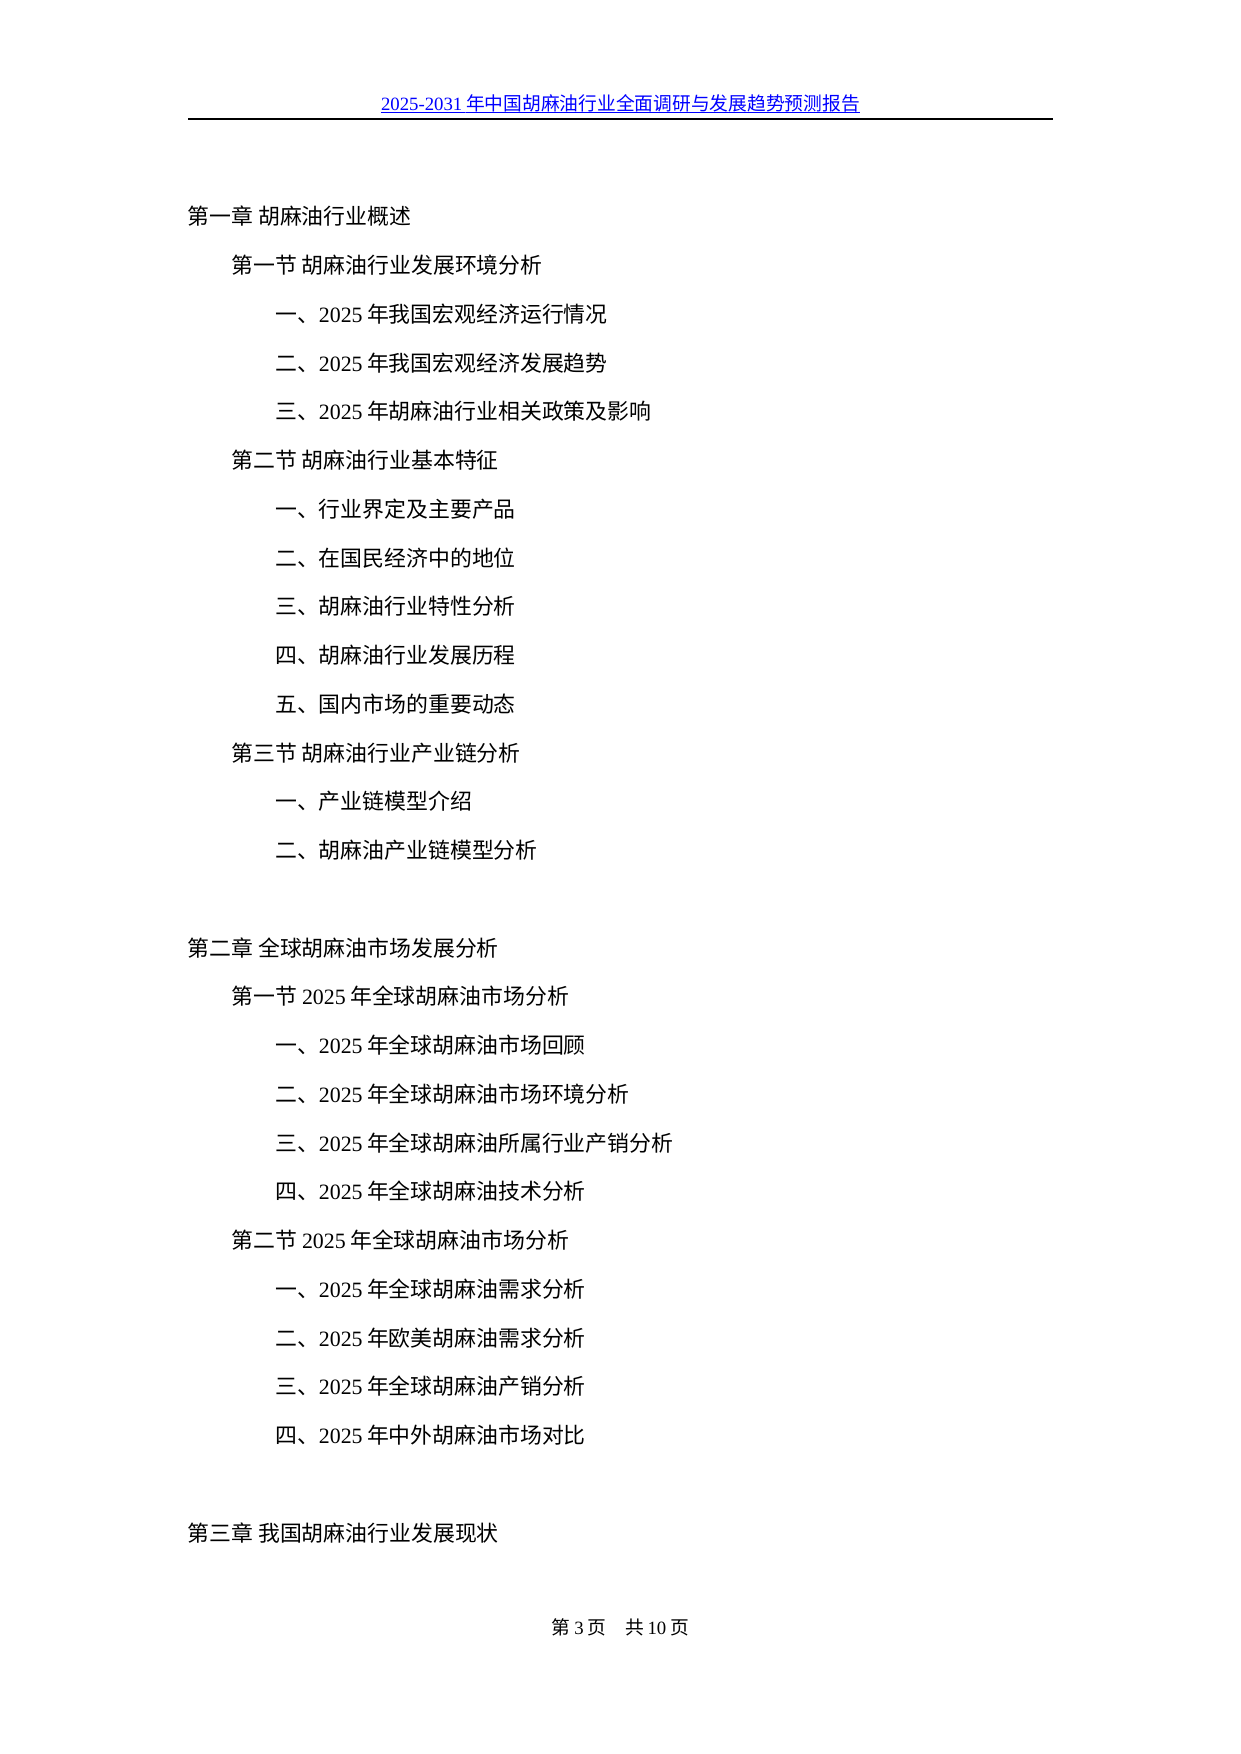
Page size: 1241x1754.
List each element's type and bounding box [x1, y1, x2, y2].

text [187, 150, 1053, 1548]
